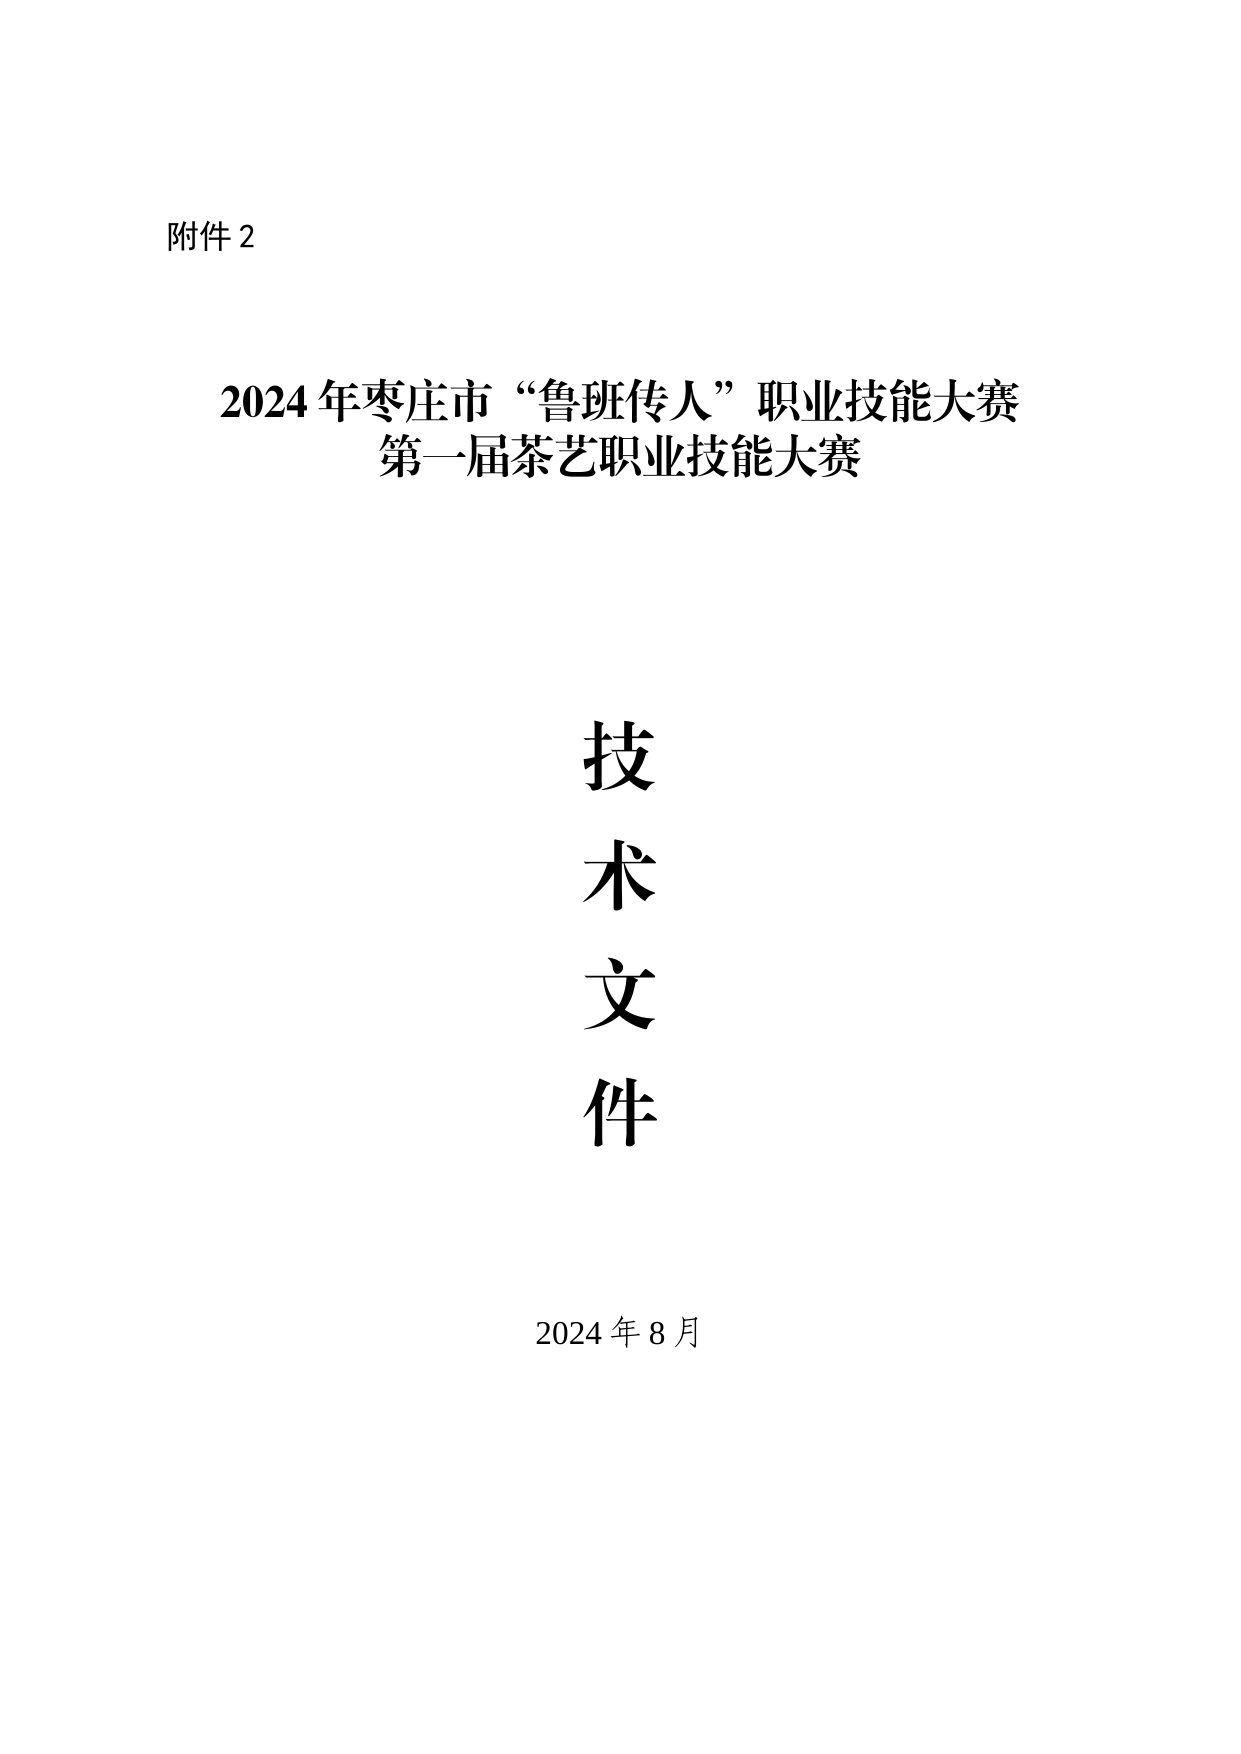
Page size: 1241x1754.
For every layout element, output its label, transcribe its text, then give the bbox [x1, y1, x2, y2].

subtitle 文 [165, 953, 1075, 1042]
subtitle 术 [165, 834, 1075, 924]
text 件 [165, 1071, 1075, 1161]
text 2024年8月 [165, 1311, 1075, 1351]
text 技 [165, 716, 1075, 805]
text 附件2 [165, 215, 1075, 253]
text 2024年枣庄市“鲁班传人”职业技能大赛 [165, 377, 1075, 431]
text 第一届茶艺职业技能大赛 [165, 431, 1075, 486]
